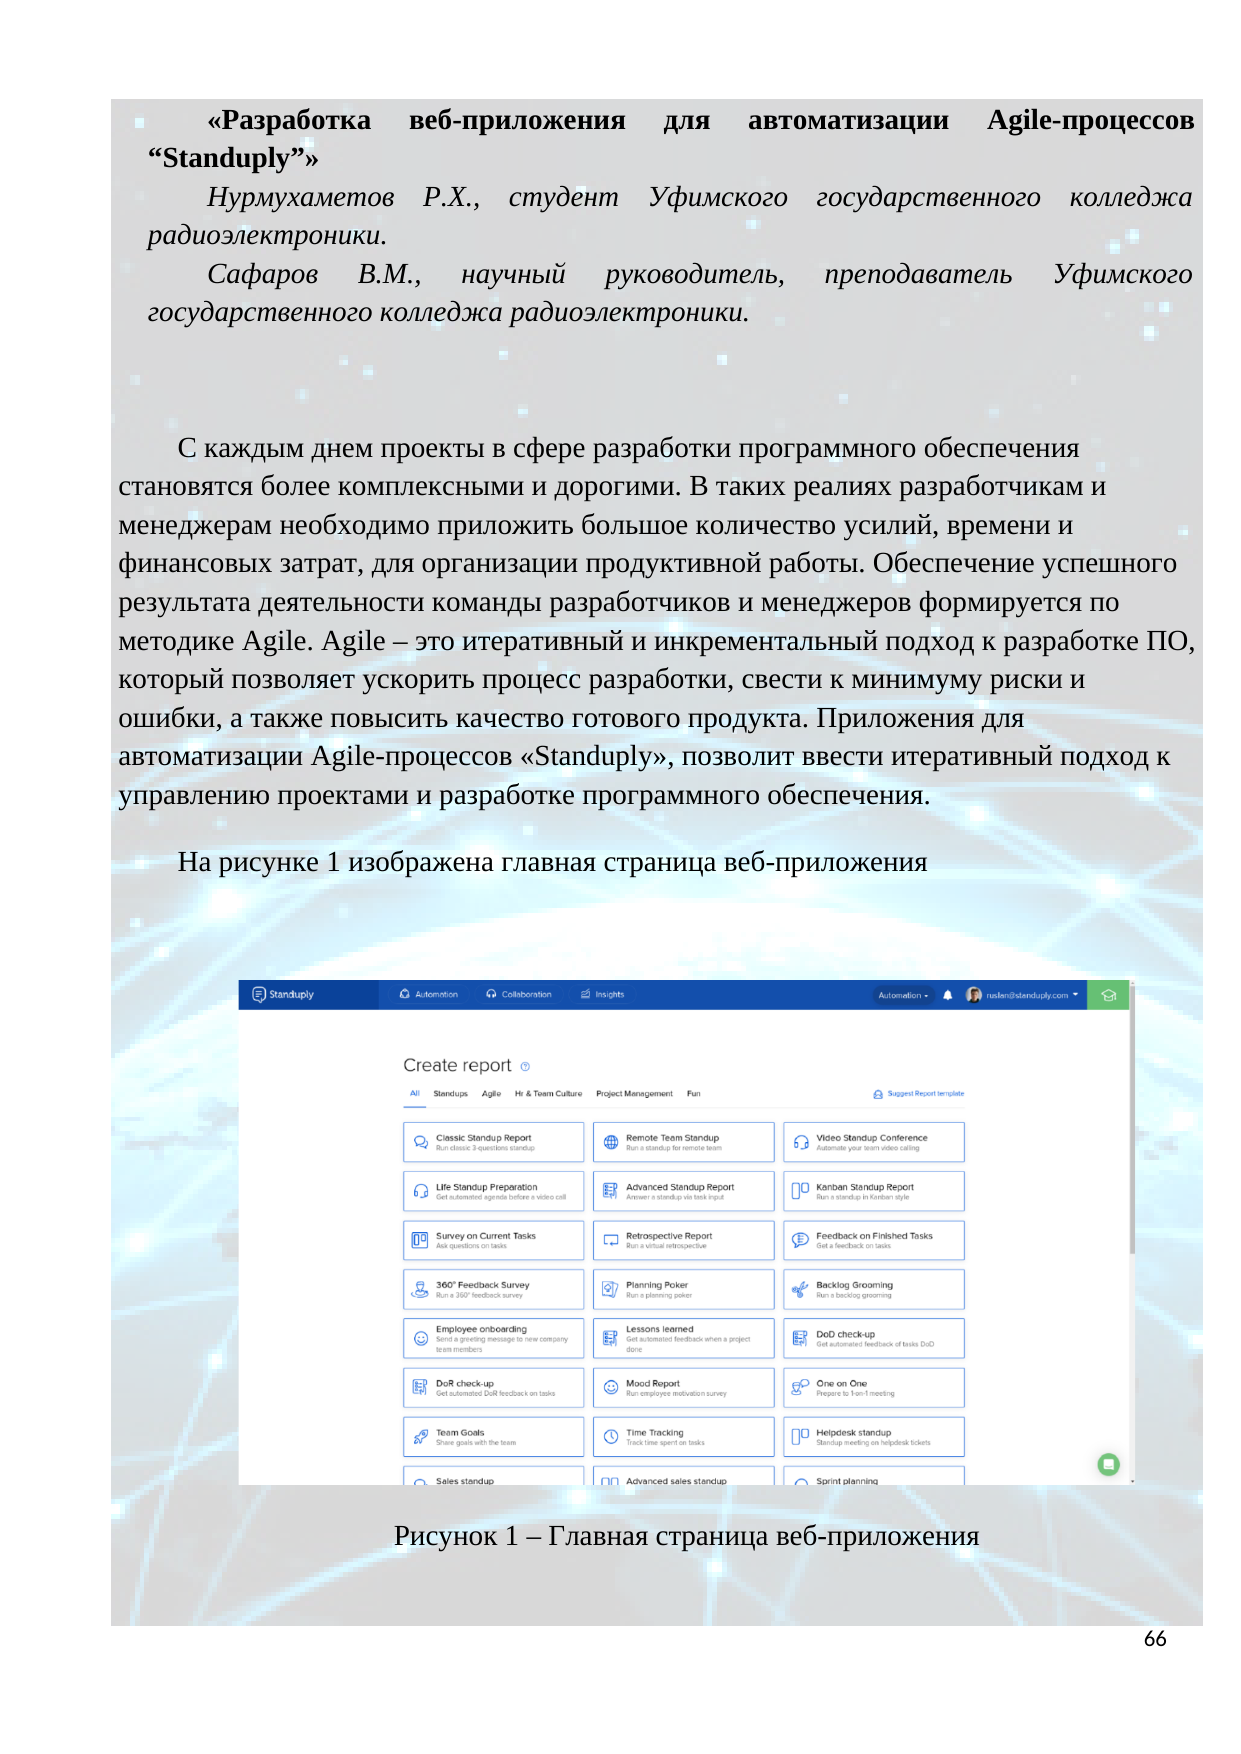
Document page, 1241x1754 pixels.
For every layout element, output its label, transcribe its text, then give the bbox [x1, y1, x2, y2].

text Рисунок 1 – Главная страница веб-приложения [118, 1518, 1196, 1552]
text Сафаров В.М., научный руководитель, преподаватель Уфимского государственного колледжа радиоэлектроники. [148, 256, 1196, 328]
text Нурмухаметов Р.Х., студент Уфимского государственного колледжа радиоэлектроники. [148, 179, 1196, 251]
text На рисунке 1 изображена главная страница веб-приложения [118, 844, 1196, 878]
picture [238, 980, 1135, 1485]
text С каждым днем проекты в сфере разработки программного обеспечения становятся более комплексными и дорогими. В таких реалиях разработчикам и менеджерам необходимо приложить большое количество усилий, времени и финансовых затрат, для организации продуктивной работы. Обеспечение успешного результата деятельности команды разработчиков и менеджеров формируется по методике Agile. Agile – это итеративный и инкрементальный подход к разработке ПО, который позволяет ускорить процесс разработки, свести к минимуму риски и ошибки, а также повысить качество готового продукта. Приложения для автоматизации Agile-процессов «Standuply», позволит ввести итеративный подход к управлению проектами и разработке программного обеспечения. [118, 430, 1196, 810]
text «Разработка веб-приложения для автоматизации Agile-процессов “Standuply”» [148, 102, 1196, 174]
